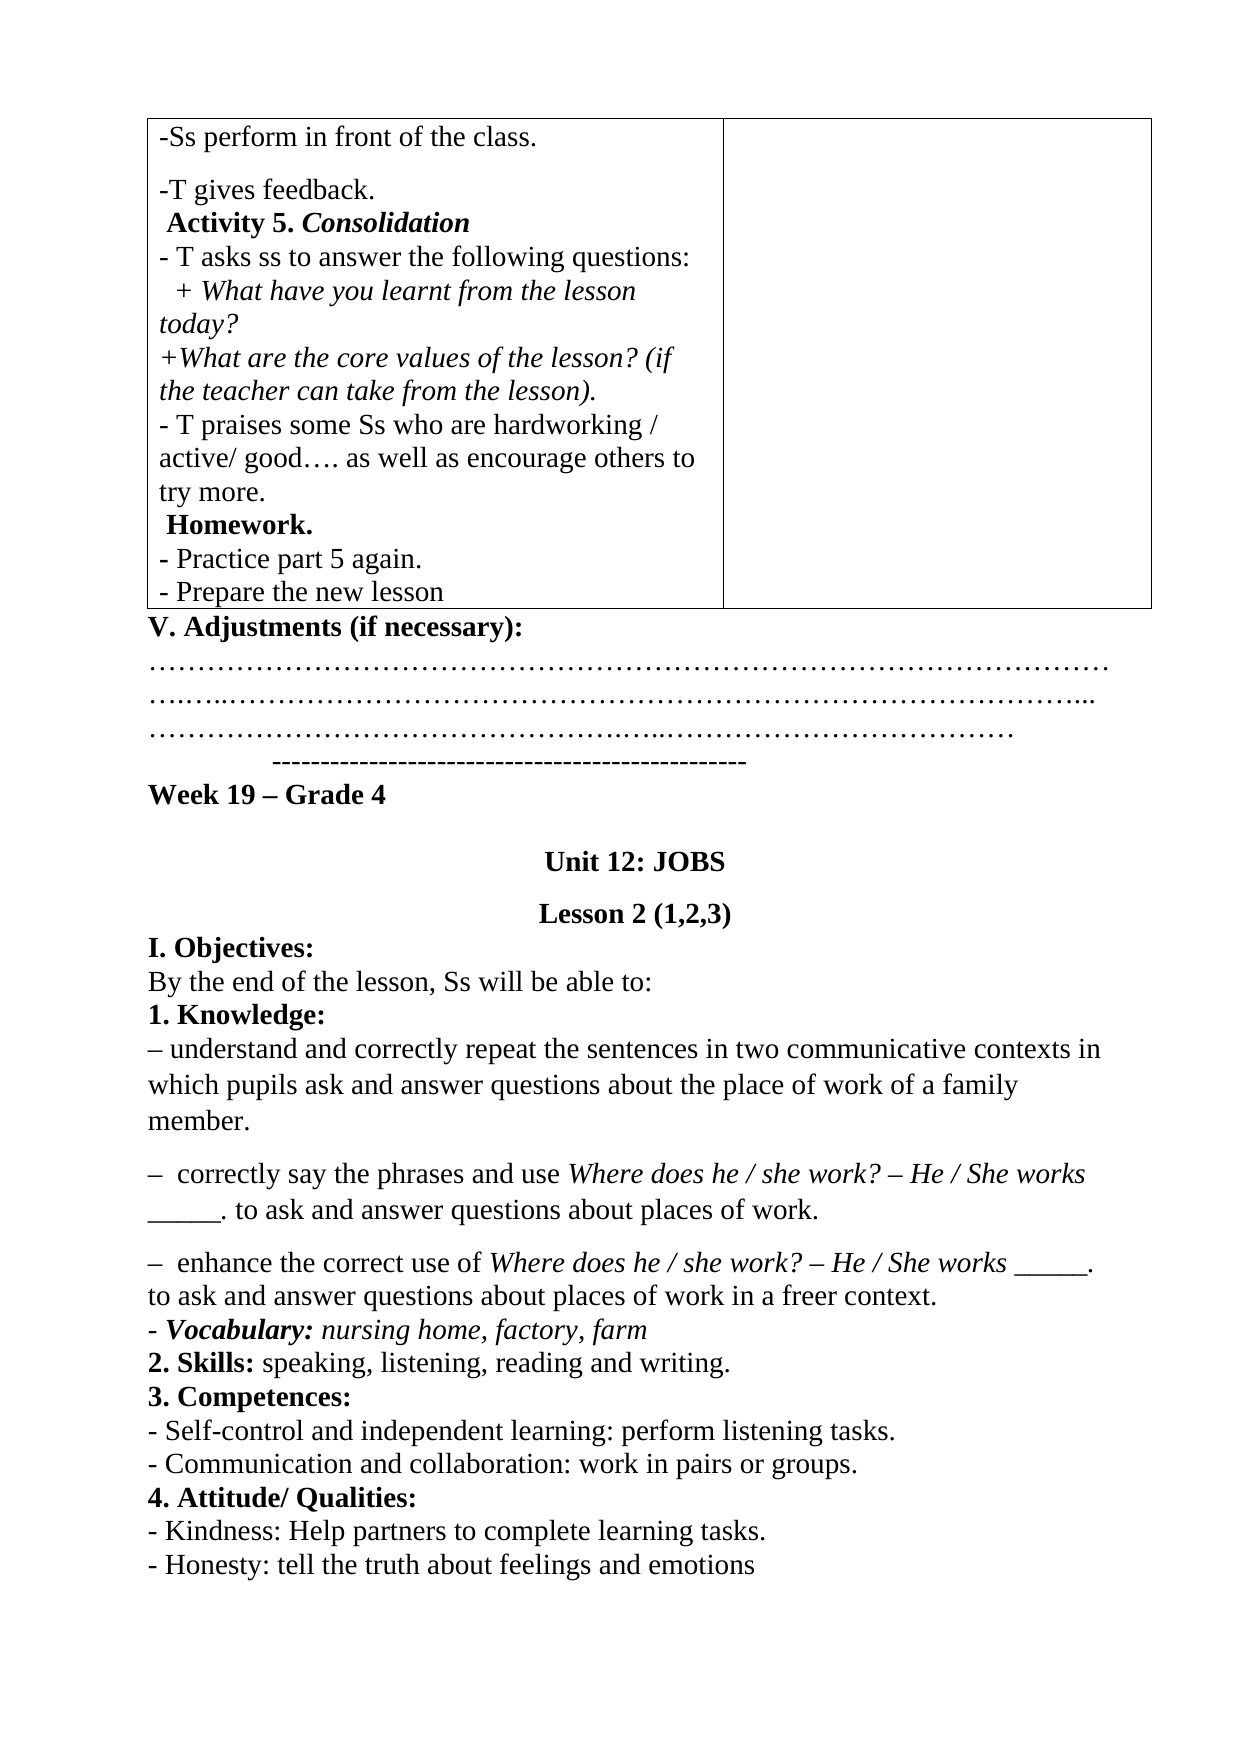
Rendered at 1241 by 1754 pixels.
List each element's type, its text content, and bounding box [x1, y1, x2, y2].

text - Vocabulary: nursing home, factory, farm [148, 1312, 1122, 1346]
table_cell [148, 119, 723, 608]
text – correctly say the phrases and use Where does he / she work? – He / She works _____. to ask and answer questions about places of work. [148, 1156, 1122, 1226]
text 4. Attitude/ Qualities: [148, 1480, 1122, 1513]
text Week 19 – Grade 4 [148, 777, 1122, 810]
text - Communication and collaboration: work in pairs or groups. [148, 1446, 1122, 1480]
text Unit 12: JOBS [148, 844, 1122, 877]
text By the end of the lesson, Ss will be able to: [148, 964, 1122, 997]
text - Kindness: Help partners to complete learning tasks. [148, 1513, 1122, 1547]
text - Self-control and independent learning: perform listening tasks. [148, 1413, 1122, 1446]
text 3. Competences: [148, 1379, 1122, 1413]
text – enhance the correct use of Where does he / she work? – He / She works _____. to ask and answer questions about places of work in a freer context. [148, 1245, 1122, 1312]
text 2. Skills: speaking, listening, reading and writing. [148, 1346, 1122, 1379]
text I. Objectives: [148, 930, 1122, 964]
text ………………………………………………………………………………………….…..……………………………………………………………………………...………………………………………….…..……………………………… [148, 643, 1122, 743]
text - Honesty: tell the truth about feelings and emotions [148, 1547, 1122, 1580]
text Lesson 2 (1,2,3) [148, 897, 1122, 930]
text V. Adjustments (if necessary): [148, 609, 1122, 643]
text ------------------------------------------------- [148, 743, 1122, 777]
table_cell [724, 119, 1151, 608]
text – understand and correctly repeat the sentences in two communicative contexts in which pupils ask and answer questions about the place of work of a family member. [148, 1031, 1122, 1137]
text 1. Knowledge: [148, 997, 1122, 1031]
